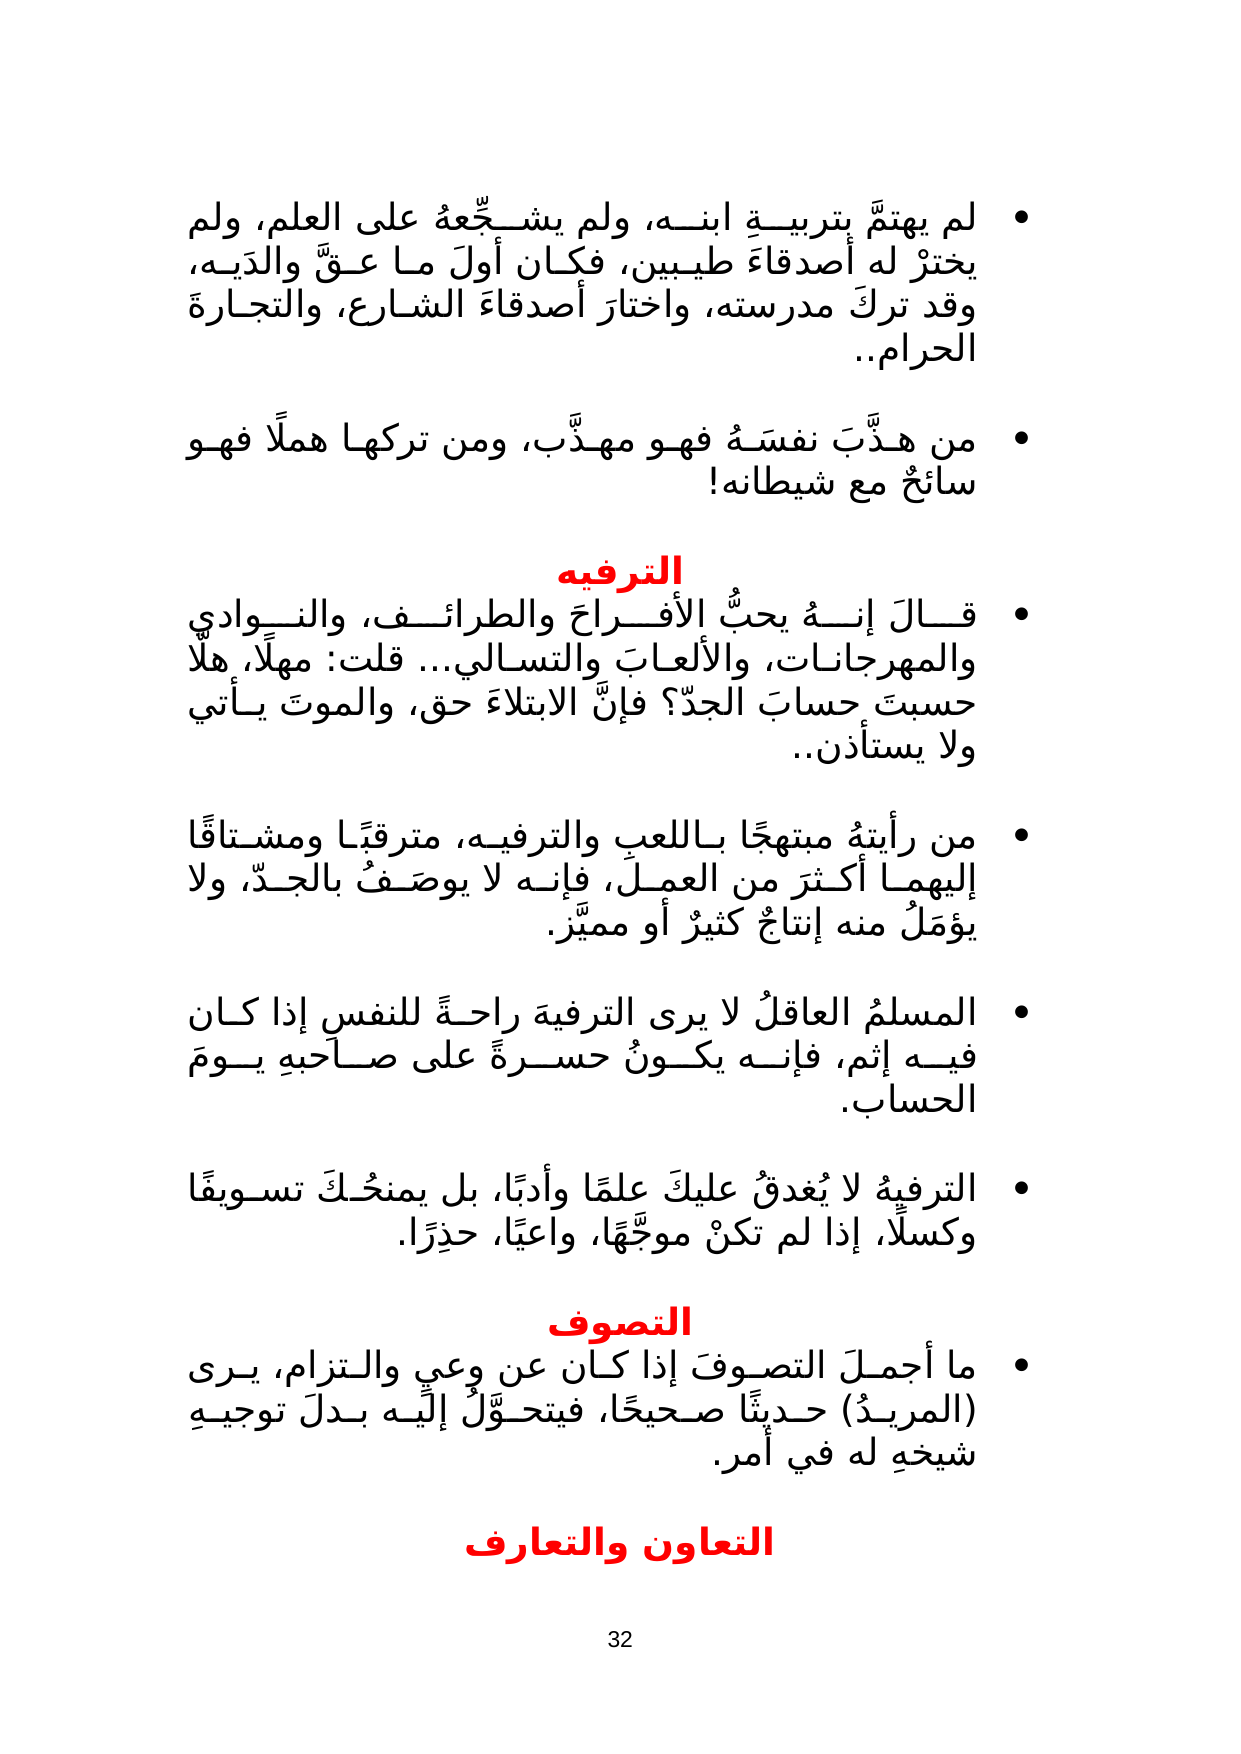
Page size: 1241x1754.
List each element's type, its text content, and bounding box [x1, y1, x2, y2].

list لم يهتمَّ بتربيةِ ابنه، ولم يشجِّعهُ على العلم، ولم يخترْ له أصدقاءَ طيبين، فكان أولَ ما عقَّ والدَيه، وقد تركَ مدرسته، واختارَ أصدقاءَ الشارع، والتجارةَ الحرام.. [187, 196, 1015, 370]
list من هذَّبَ نفسَهُ فهو مهذَّب، ومن تركها هملًا فهو سائحٌ مع شيطانه! [187, 416, 1015, 503]
list المسلمُ العاقلُ لا يرى الترفيهَ راحةً للنفسِ إذا كان فيه إثم، فإنه يكونُ حسرةً على صاحبهِ يومَ الحساب. [187, 990, 1015, 1121]
text الترفيه [187, 549, 1053, 593]
list ما أجملَ التصوفَ إذا كان عن وعيٍ والتزام، يرى (المريدُ) حديثًا صحيحًا، فيتحوَّلُ إليه بدلَ توجيهِ شيخهِ له في أمر. [187, 1344, 1015, 1475]
list قالَ إنهُ يحبُّ الأفراحَ والطرائف، والنوادي والمهرجانات، والألعابَ والتسالي... قلت: مهلًا، هلّا حسبتَ حسابَ الجدّ؟ فإنَّ الابتلاءَ حق، والموتَ يأتي ولا يستأذن.. [187, 593, 1015, 768]
list الترفيهُ لا يُغدقُ عليكَ علمًا وأدبًا، بل يمنحُكَ تسويفًا وكسلًا، إذا لم تكنْ موجَّهًا، واعيًا، حذِرًا. [187, 1167, 1015, 1254]
list من رأيتهُ مبتهجًا باللعبِ والترفيه، مترقبًا ومشتاقًا إليهما أكثرَ من العمل، فإنه لا يوصَفُ بالجدّ، ولا يؤمَلُ منه إنتاجٌ كثيرٌ أو مميَّز. [187, 813, 1015, 944]
text التعاون والتعارف [187, 1521, 1053, 1564]
text التصوف [187, 1300, 1053, 1344]
